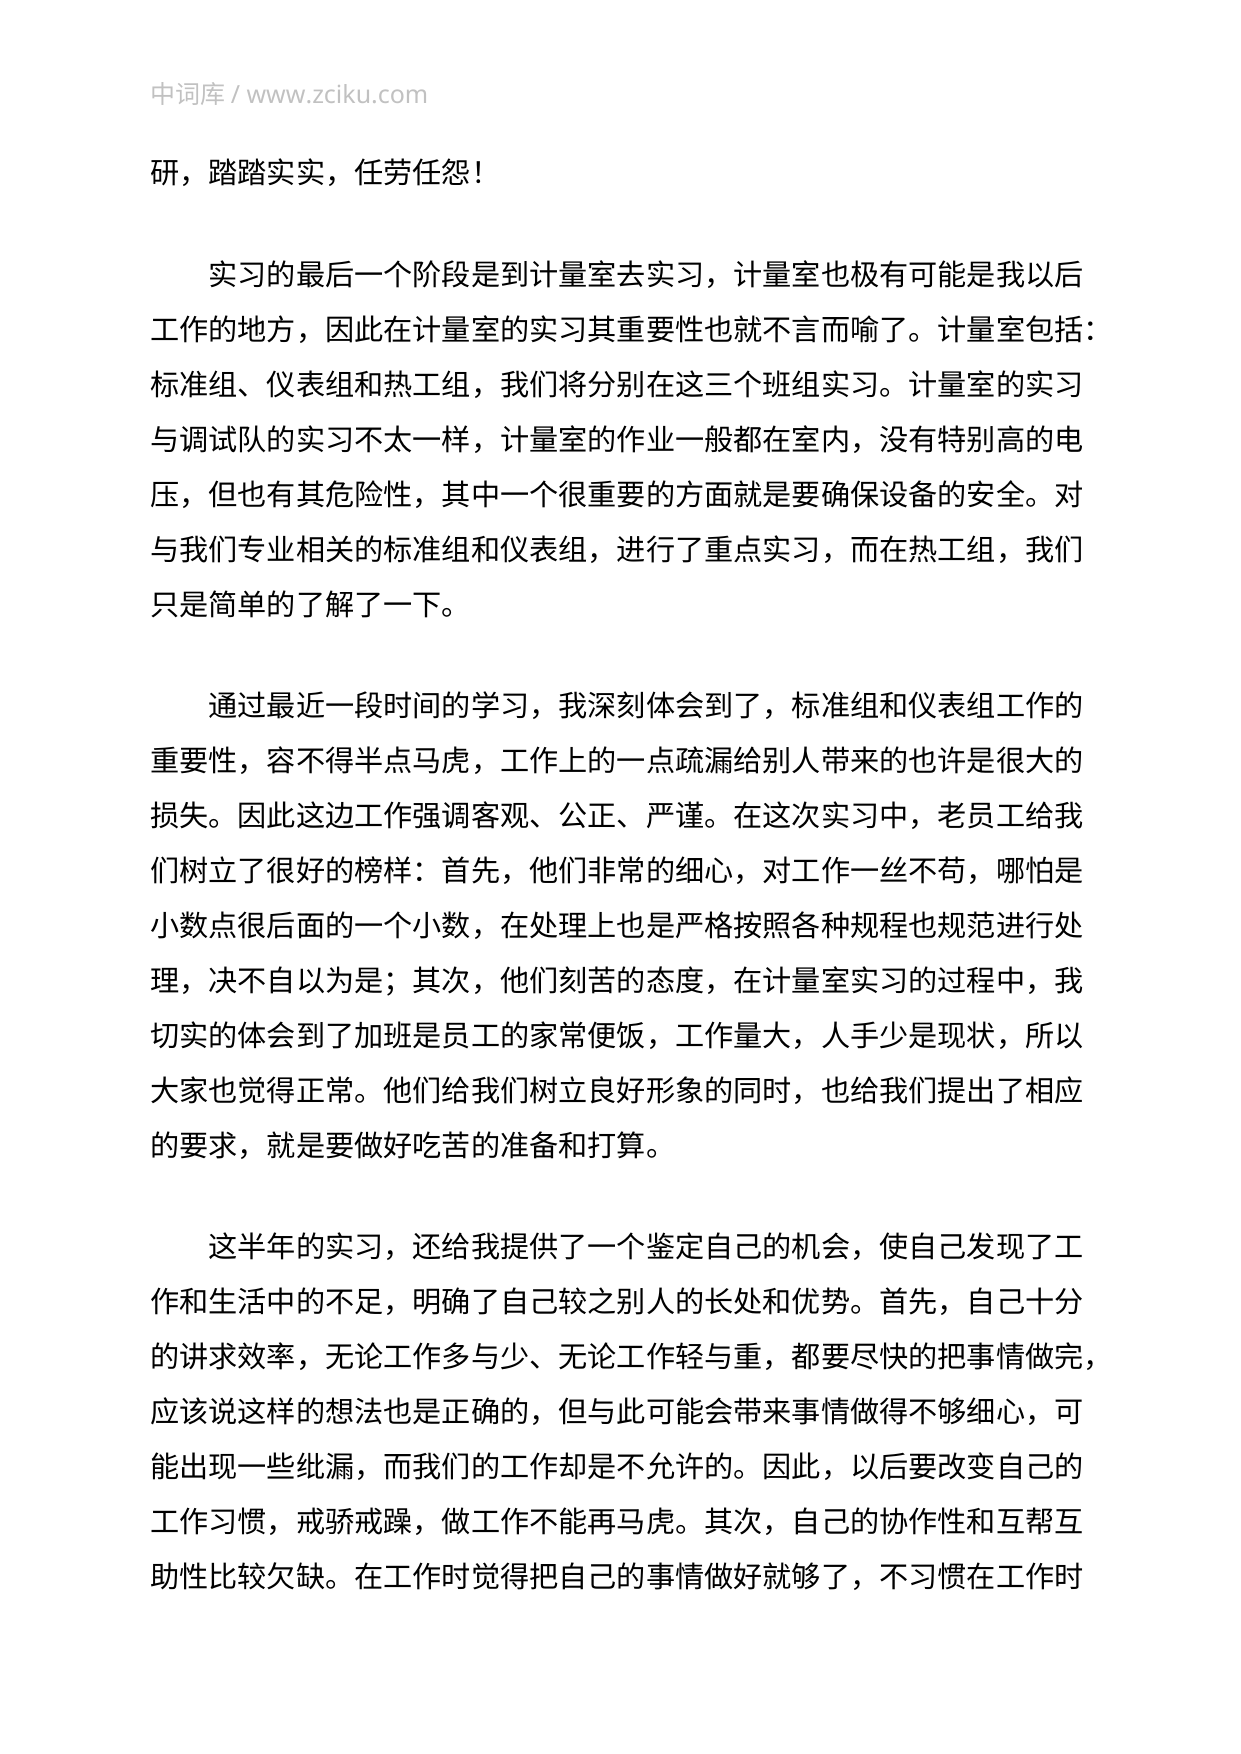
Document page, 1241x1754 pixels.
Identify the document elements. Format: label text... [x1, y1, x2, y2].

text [150, 150, 1090, 192]
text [150, 1224, 1090, 1596]
text 实习的最后一个阶段是到计量室去实习，计量室也极有可能是我以后工作的地方，因此在计量室的实习其重要性也就不言而喻了。计量室包括：标准组、仪表组和热工组，我们将分别在这三个班组实习。计量室的实习与调试队的实习不太一样，计量室的作业一般都在室内，没有特别高的电压，但也有其危险性，其中一个很重要的方面就是要确保设备的安全。对与我们专业相关的标准组和仪表组，进行了重点实习，而在热工组，我们只是简单的了解了一下。 [150, 252, 1090, 623]
text 通过最近一段时间的学习，我深刻体会到了，标准组和仪表组工作的重要性，容不得半点马虎，工作上的一点疏漏给别人带来的也许是很大的损失。因此这边工作强调客观、公正、严谨。在这次实习中，老员工给我们树立了很好的榜样：首先，他们非常的细心，对工作一丝不苟，哪怕是小数点很后面的一个小数，在处理上也是严格按照各种规程也规范进行处理，决不自以为是；其次，他们刻苦的态度，在计量室实习的过程中，我切实的体会到了加班是员工的家常便饭，工作量大，人手少是现状，所以大家也觉得正常。他们给我们树立良好形象的同时，也给我们提出了相应的要求，就是要做好吃苦的准备和打算。 [150, 683, 1090, 1164]
